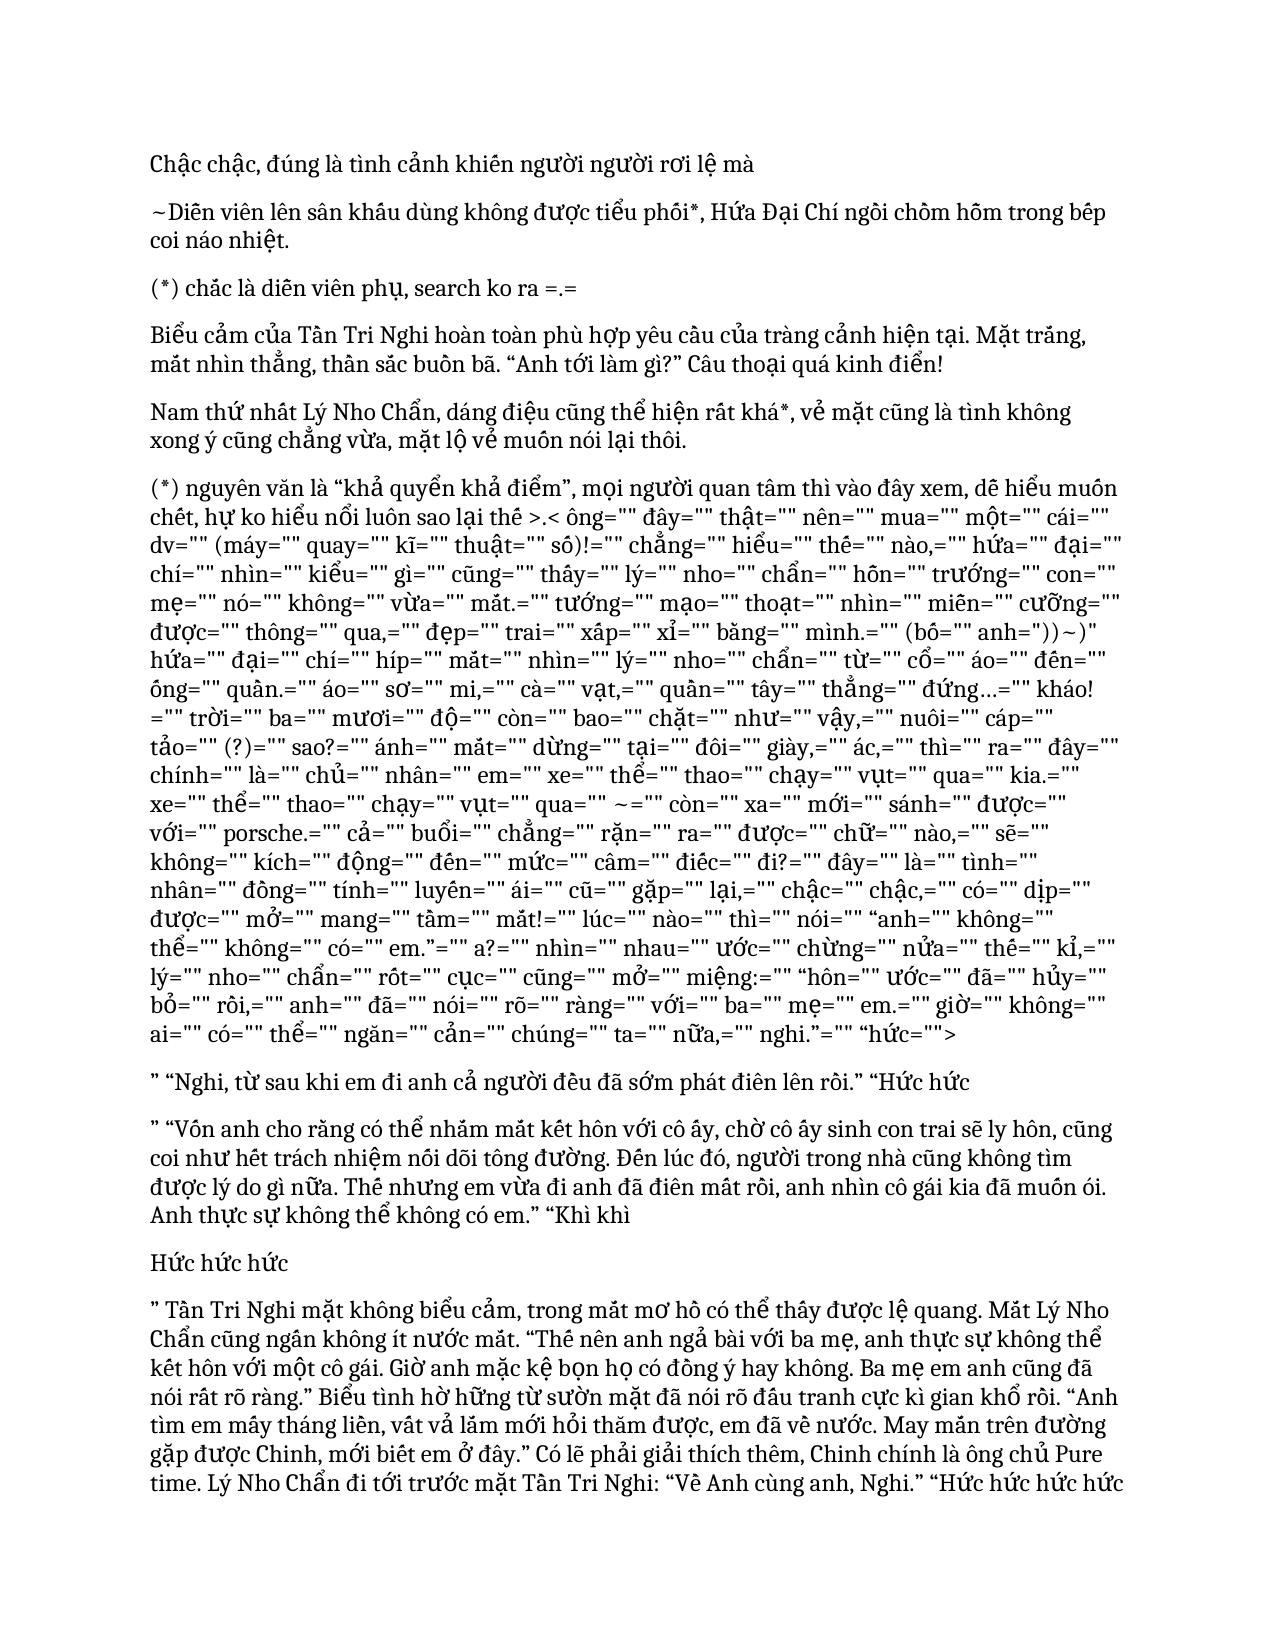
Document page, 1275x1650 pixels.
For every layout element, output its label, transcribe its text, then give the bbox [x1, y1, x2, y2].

text ” “Nghi, từ sau khi em đi anh cả người đều đã sớm phát điên lên rồi.” “Hức hức [150, 1067, 1125, 1096]
text Chậc chậc, đúng là tình cảnh khiến người người rơi lệ mà [150, 150, 1125, 179]
text (*) chắc là diễn viên phụ, search ko ra =.= [150, 274, 1125, 302]
text (*) nguyên văn là “khả quyển khả điểm”, mọi người quan tâm thì vào đây xem, dễ hiểu muốn chết, hự ko hiểu nổi luôn sao lại thế >.< ông="" đây="" thật="" nên="" mua="" một="" cái="" dv="" (máy="" quay="" kĩ="" thuật="" số)!="" chẳng="" hiểu="" thế="" nào,="" hứa="" đại="" chí="" nhìn="" kiểu="" gì="" cũng="" thấy="" lý="" nho="" chẩn="" hỗn="" trướng="" con="" mẹ="" nó="" không="" vừa="" mắt.="" tướng="" mạo="" thoạt="" nhìn="" miễn="" cưỡng="" được="" thông="" qua,="" đẹp="" trai="" xấp="" xỉ="" bằng="" mình.="" (bố="" anh="))~)" hứa="" đại="" chí="" híp="" mắt="" nhìn="" lý="" nho="" chẩn="" từ="" cổ="" áo="" đến="" ống="" quần.="" áo="" sơ="" mi,="" cà="" vạt,="" quần="" tây="" thẳng="" đứng…="" kháo!="" trời="" ba="" mươi="" độ="" còn="" bao="" chặt="" như="" vậy,="" nuôi="" cáp="" tảo="" (?)="" sao?="" ánh="" mắt="" dừng="" tại="" đôi="" giày,="" ác,="" thì="" ra="" đây="" chính="" là="" chủ="" nhân="" em="" xe="" thể="" thao="" chạy="" vụt="" qua="" kia.="" xe="" thể="" thao="" chạy="" vụt="" qua="" ~="" còn="" xa="" mới="" sánh="" được="" với="" porsche.="" cả="" buổi="" chẳng="" rặn="" ra="" được="" chữ="" nào,="" sẽ="" không="" kích="" động="" đến="" mức="" câm="" điếc="" đi?="" đây="" là="" tình="" nhân="" đồng="" tính="" luyến="" ái="" cũ="" gặp="" lại,="" chậc="" chậc,="" có="" dịp="" được="" mở="" mang="" tầm="" mắt!="" lúc="" nào="" thì="" nói="" “anh="" không="" thể="" không="" có="" em.”="" a?="" nhìn="" nhau="" ước="" chừng="" nửa="" thế="" kỉ,="" lý="" nho="" chẩn="" rốt="" cục="" cũng="" mở="" miệng:="" “hôn="" ước="" đã="" hủy="" bỏ="" rồi,="" anh="" đã="" nói="" rõ="" ràng="" với="" ba="" mẹ="" em.="" giờ="" không="" ai="" có="" thể="" ngăn="" cản="" chúng="" ta="" nữa,="" nghi.”="" “hức=""> [150, 474, 1125, 1049]
text Biểu cảm của Tần Tri Nghi hoàn toàn phù hợp yêu cầu của tràng cảnh hiện tại. Mặt trắng, mắt nhìn thẳng, thần sắc buồn bã. “Anh tới làm gì?” Câu thoại quá kinh điển! [150, 321, 1125, 379]
text ~Diễn viên lên sân khấu dùng không được tiểu phối*, Hứa Đại Chí ngồi chồm hỗm trong bếp coi náo nhiệt. [150, 197, 1125, 255]
text Hức hức hức [150, 1249, 1125, 1277]
text ” Tần Tri Nghi mặt không biểu cảm, trong mắt mơ hồ có thể thấy được lệ quang. Mắt Lý Nho Chẩn cũng ngấn không ít nước mắt. “Thế nên anh ngả bài với ba mẹ, anh thực sự không thể kết hôn với một cô gái. Giờ anh mặc kệ bọn họ có đồng ý hay không. Ba mẹ em anh cũng đã nói rất rõ ràng.” Biểu tình hờ hững từ sườn mặt đã nói rõ đấu tranh cực kì gian khổ rồi. “Anh tìm em mấy tháng liền, vất vả lắm mới hỏi thăm được, em đã về nước. May mắn trên đường gặp được Chinh, mới biết em ở đây.” Có lẽ phải giải thích thêm, Chinh chính là ông chủ Pure time. Lý Nho Chẩn đi tới trước mặt Tần Tri Nghi: “Về Anh cùng anh, Nghi.” “Hức hức hức hức [150, 1296, 1125, 1497]
text Nam thứ nhất Lý Nho Chẩn, dáng điệu cũng thể hiện rất khá*, vẻ mặt cũng là tình không xong ý cũng chẳng vừa, mặt lộ vẻ muốn nói lại thôi. [150, 397, 1125, 455]
text ” “Vốn anh cho rằng có thể nhắm mắt kết hôn với cô ấy, chờ cô ấy sinh con trai sẽ ly hôn, cũng coi như hết trách nhiệm nối dõi tông đường. Đến lúc đó, người trong nhà cũng không tìm được lý do gì nữa. Thế nhưng em vừa đi anh đã điên mất rồi, anh nhìn cô gái kia đã muốn ói. Anh thực sự không thể không có em.” “Khì khì [150, 1115, 1125, 1230]
